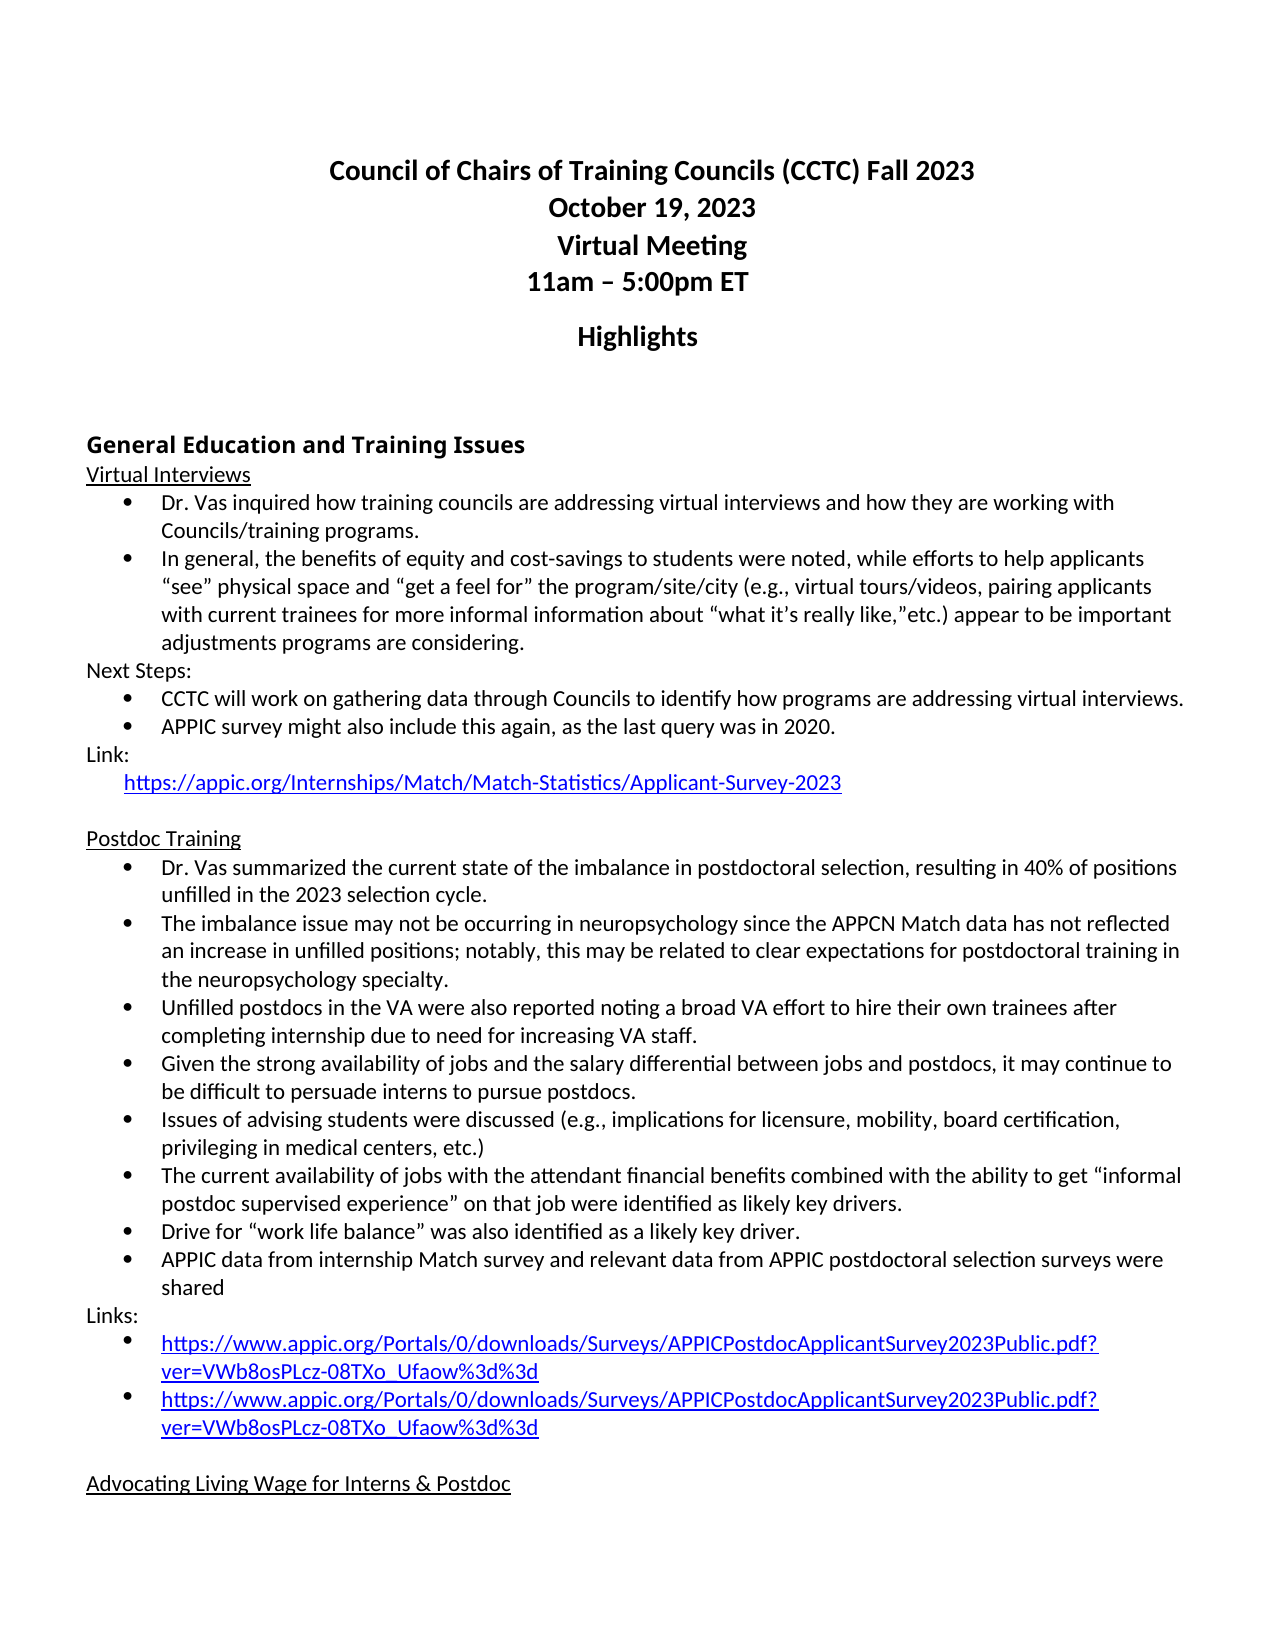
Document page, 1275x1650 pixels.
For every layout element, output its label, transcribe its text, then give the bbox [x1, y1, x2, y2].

text Council of Chairs of Training Councils (CCTC) Fall 2023 [264, 152, 1040, 188]
text Highlights [150, 318, 1125, 353]
text Virtual Meeting [264, 227, 1040, 263]
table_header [75, 373, 1201, 1497]
text October 19, 2023 [264, 189, 1040, 225]
text 11am – 5:00pm ET [150, 263, 1125, 298]
